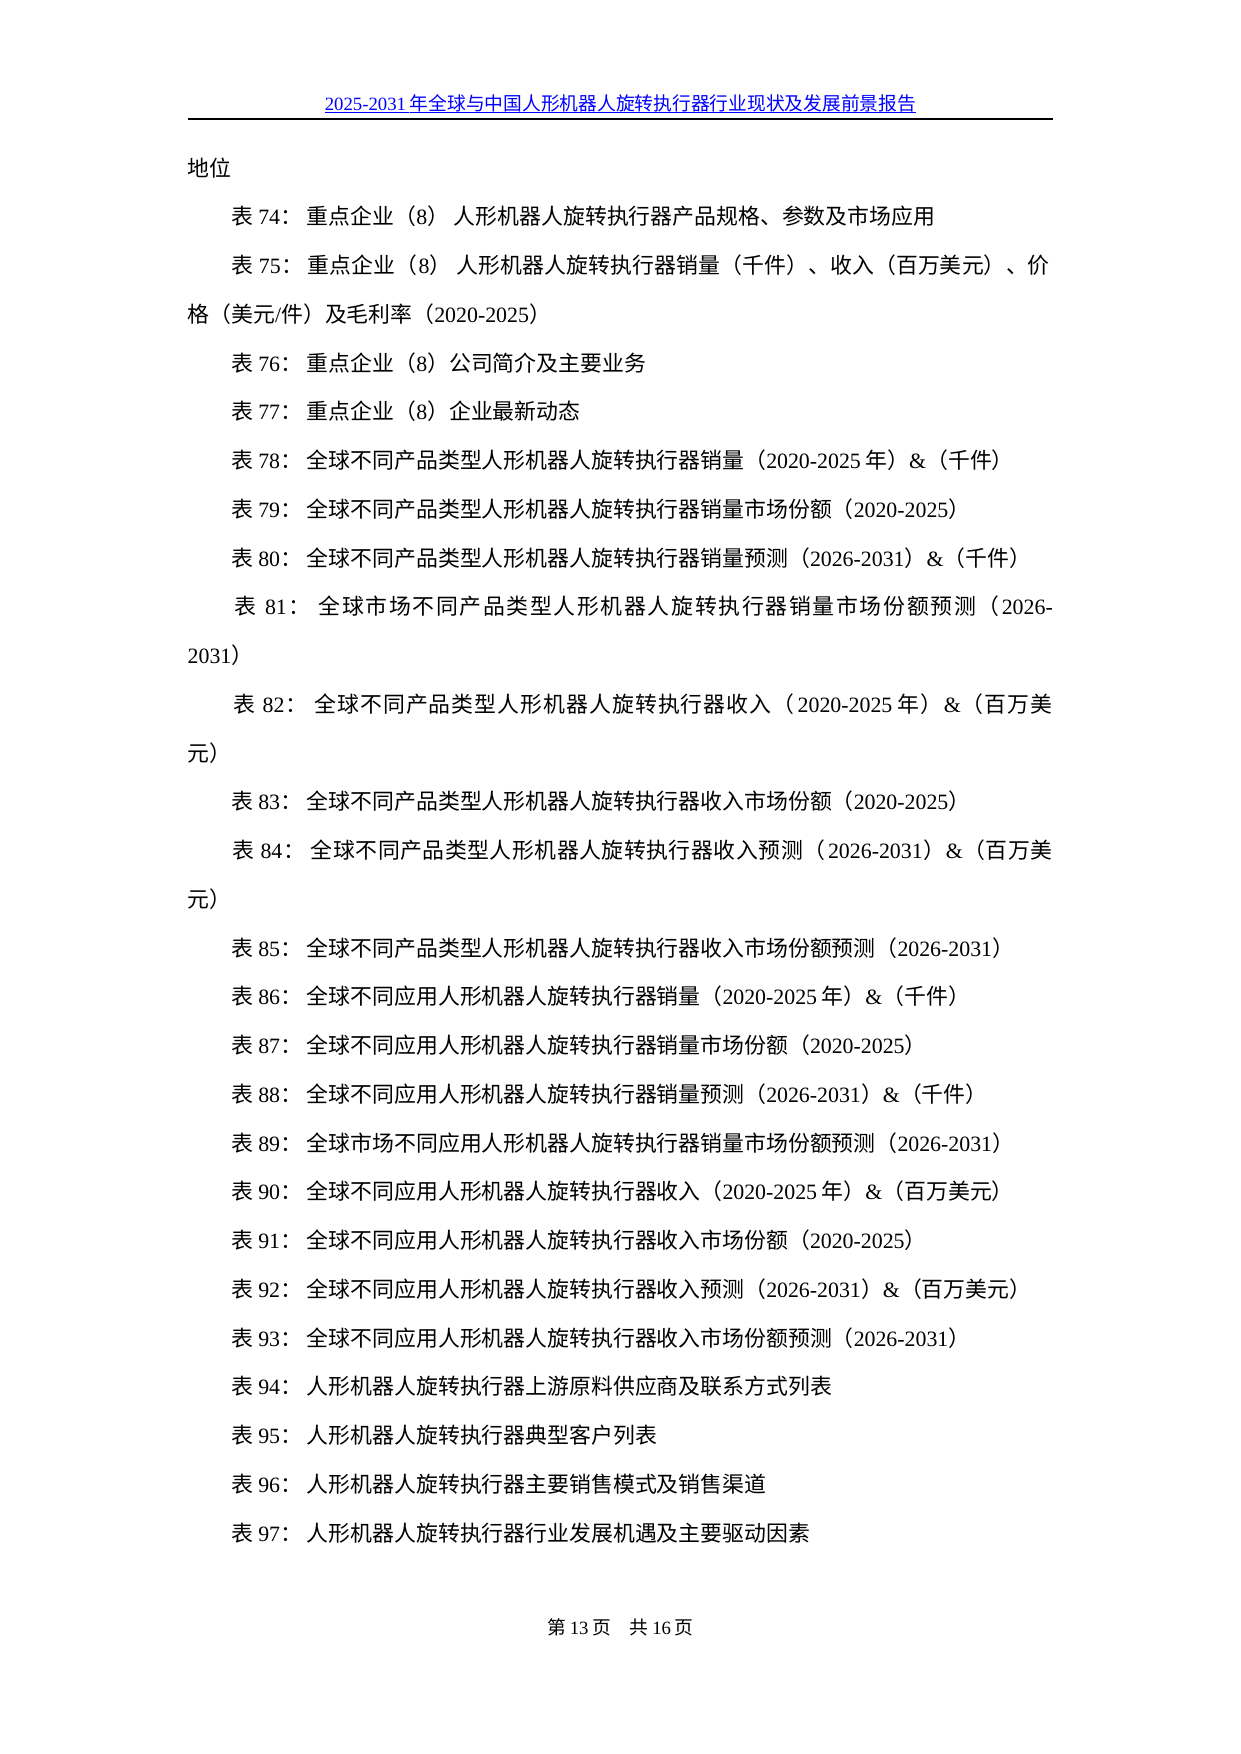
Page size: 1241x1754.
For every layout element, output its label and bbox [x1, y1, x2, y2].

text [187, 150, 1053, 1548]
